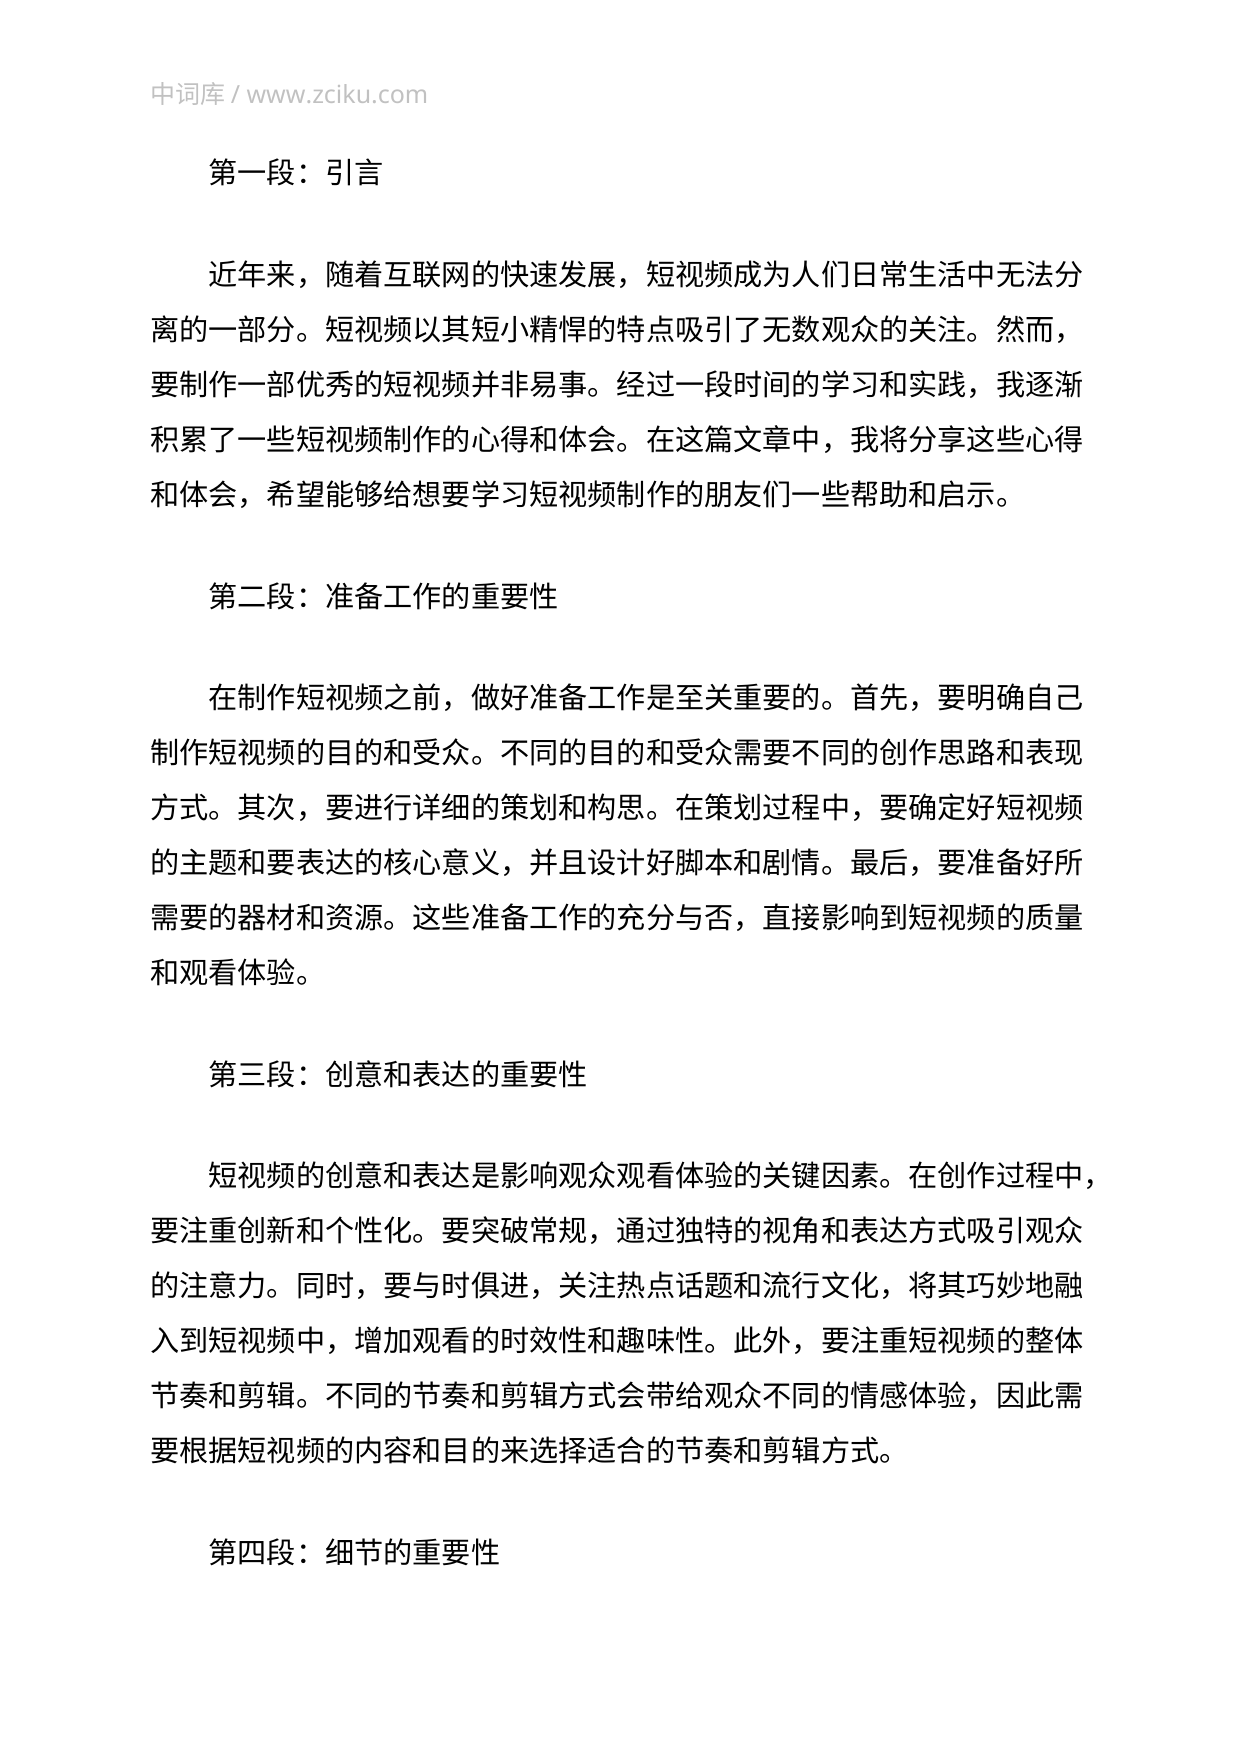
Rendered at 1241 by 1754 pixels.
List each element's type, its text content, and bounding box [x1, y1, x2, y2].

text 短视频的创意和表达是影响观众观看体验的关键因素。在创作过程中，要注重创新和个性化。要突破常规，通过独特的视角和表达方式吸引观众的注意力。同时，要与时俱进，关注热点话题和流行文化，将其巧妙地融入到短视频中，增加观看的时效性和趣味性。此外，要注重短视频的整体节奏和剪辑。不同的节奏和剪辑方式会带给观众不同的情感体验，因此需要根据短视频的内容和目的来选择适合的节奏和剪辑方式。 [150, 1153, 1090, 1470]
text 第三段：创意和表达的重要性 [150, 1051, 1090, 1093]
text 第一段：引言 [150, 150, 1090, 192]
text 近年来，随着互联网的快速发展，短视频成为人们日常生活中无法分离的一部分。短视频以其短小精悍的特点吸引了无数观众的关注。然而，要制作一部优秀的短视频并非易事。经过一段时间的学习和实践，我逐渐积累了一些短视频制作的心得和体会。在这篇文章中，我将分享这些心得和体会，希望能够给想要学习短视频制作的朋友们一些帮助和启示。 [150, 252, 1090, 514]
text 第四段：细节的重要性 [150, 1529, 1090, 1571]
text 第二段：准备工作的重要性 [150, 573, 1090, 615]
text 在制作短视频之前，做好准备工作是至关重要的。首先，要明确自己制作短视频的目的和受众。不同的目的和受众需要不同的创作思路和表现方式。其次，要进行详细的策划和构思。在策划过程中，要确定好短视频的主题和要表达的核心意义，并且设计好脚本和剧情。最后，要准备好所需要的器材和资源。这些准备工作的充分与否，直接影响到短视频的质量和观看体验。 [150, 675, 1090, 992]
